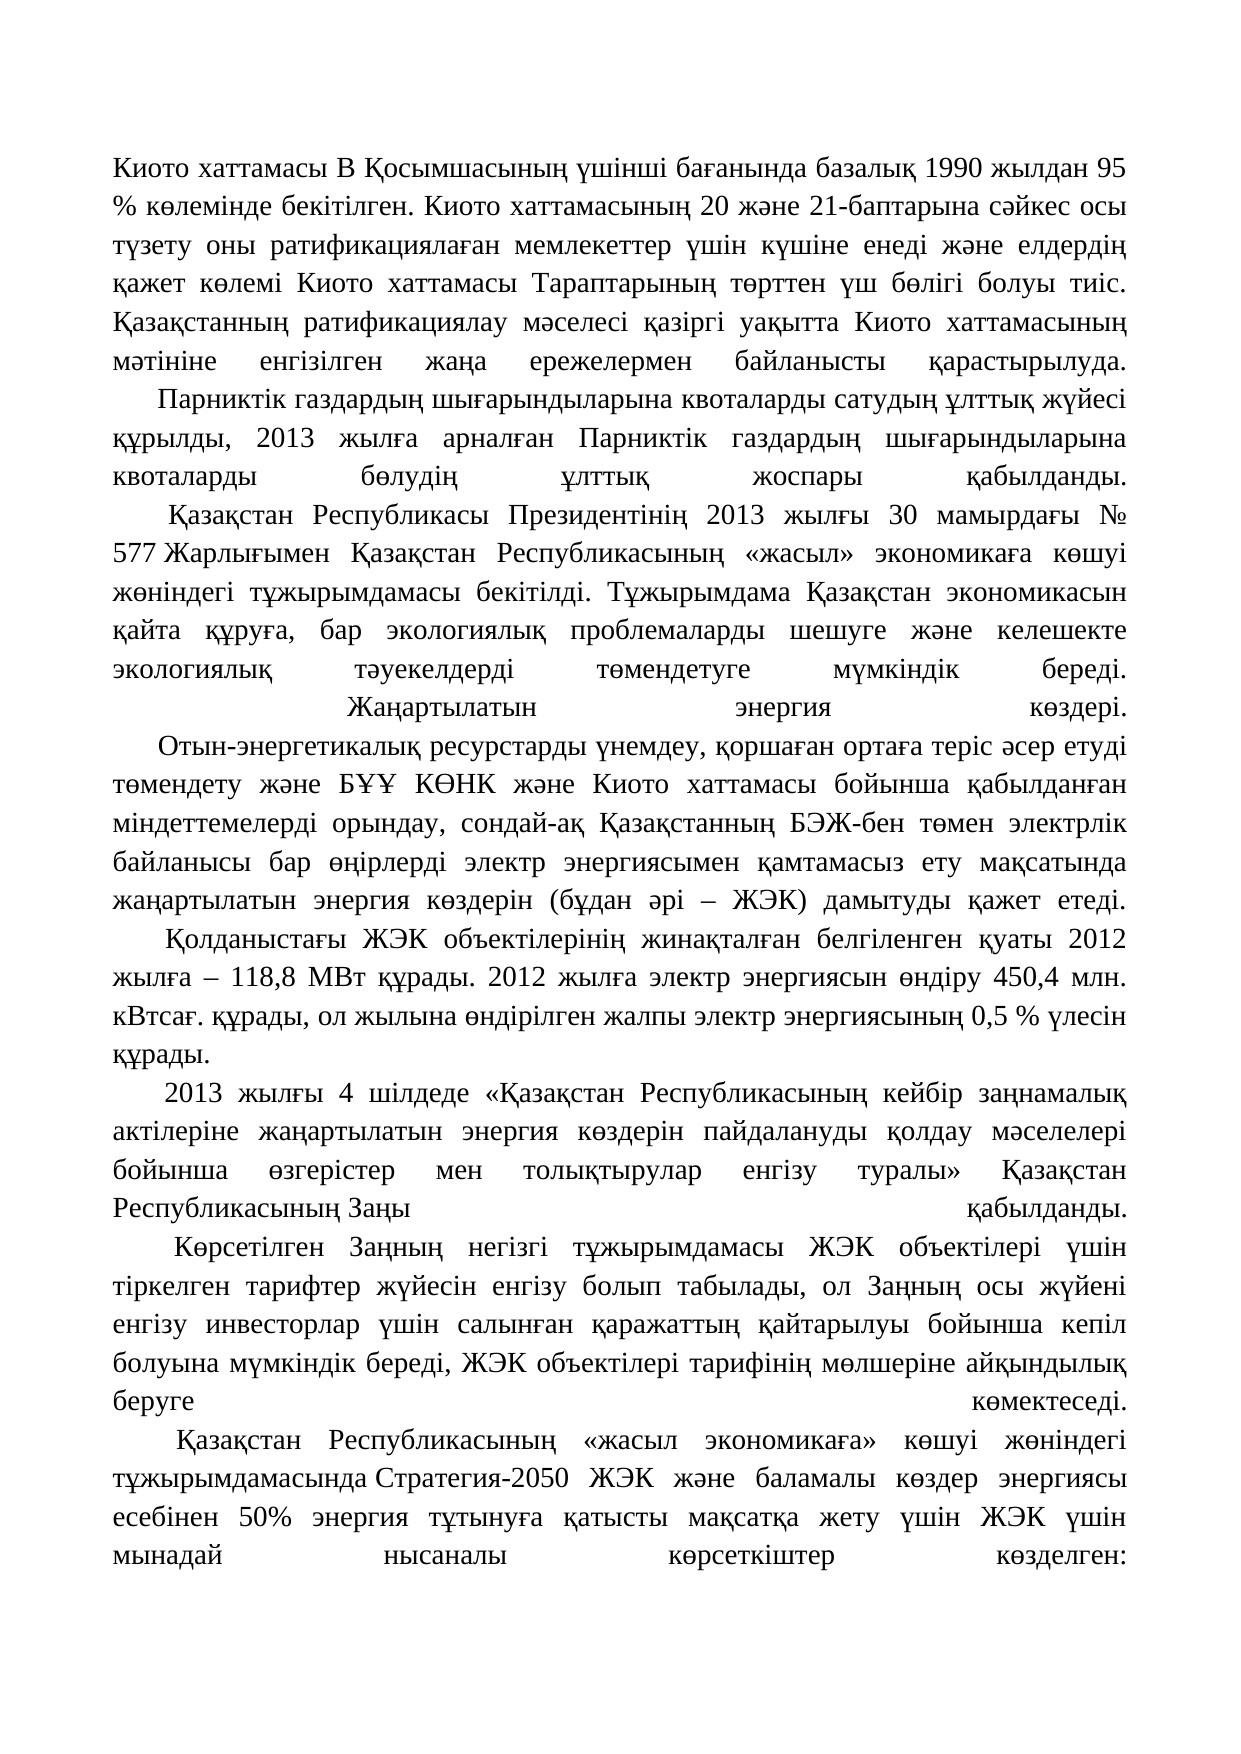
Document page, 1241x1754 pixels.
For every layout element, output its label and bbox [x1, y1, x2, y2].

text [112, 150, 1128, 1571]
